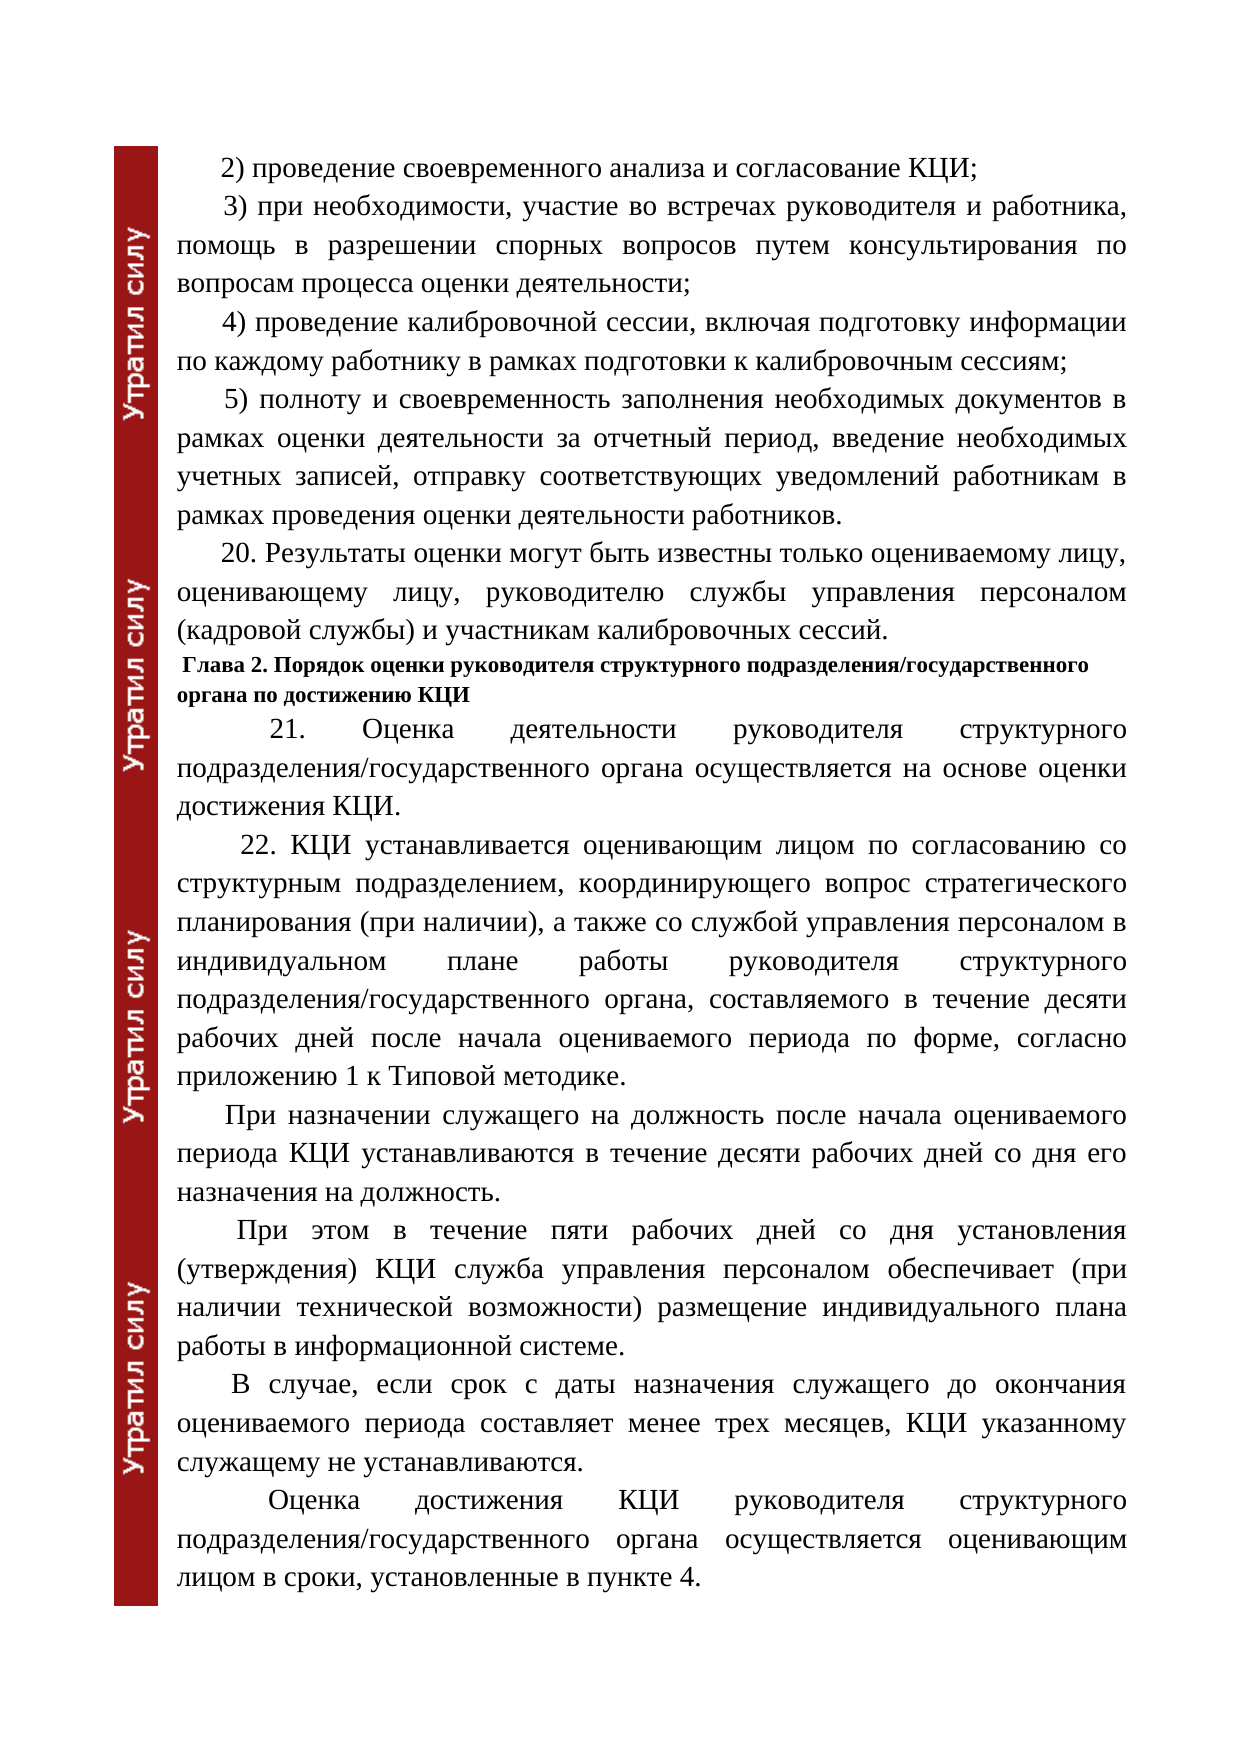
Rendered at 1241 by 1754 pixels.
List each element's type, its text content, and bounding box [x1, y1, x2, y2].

text При назначении служащего на должность после начала оцениваемого периода КЦИ устанавливаются в течение десяти рабочих дней со дня его назначения на должность. [112, 1097, 1128, 1207]
picture [114, 183, 158, 188]
picture [114, 1207, 158, 1212]
text В случае, если срок с даты назначения служащего до окончания оцениваемого периода составляет менее трех месяцев, КЦИ указанному служащему не устанавливаются. [112, 1367, 1128, 1477]
text 5) полноту и своевременность заполнения необходимых документов в рамках оценки деятельности за отчетный период, введение необходимых учетных записей, отправку соответствующих уведомлений работникам в рамках проведения оценки деятельности работников. [112, 381, 1128, 530]
picture [114, 822, 158, 827]
picture [114, 299, 158, 304]
text 4) проведение калибровочной сессии, включая подготовку информации по каждому работнику в рамках подготовки к калибровочным сессиям; [112, 304, 1128, 376]
text 3) при необходимости, участие во встречах руководителя и работника, помощь в разрешении спорных вопросов путем консультирования по вопросам процесса оценки деятельности; [112, 188, 1128, 299]
picture [114, 376, 158, 381]
picture [114, 646, 158, 651]
text Глава 2. Порядок оценки руководителя структурного подразделения/государственного органа по достижению КЦИ [112, 651, 1128, 708]
picture [114, 1593, 158, 1606]
picture [114, 1477, 158, 1482]
text 20. Результаты оценки могут быть известны только оцениваемому лицу, оценивающему лицу, руководителю службы управления персоналом (кадровой службы) и участникам калибровочных сессий. [112, 535, 1128, 646]
text 21. Оценка деятельности руководителя структурного подразделения/государственного органа осуществляется на основе оценки достижения КЦИ. [112, 711, 1128, 822]
text 22. КЦИ устанавливается оценивающим лицом по согласованию со структурным подразделением, координирующего вопрос стратегического планирования (при наличии), а также со службой управления персоналом в индивидуальном плане работы руководителя структурного подразделения/государственного органа, составляемого в течение десяти рабочих дней после начала оцениваемого периода по форме, согласно приложению 1 к Типовой методике. [112, 827, 1128, 1092]
text Оценка достижения КЦИ руководителя структурного подразделения/государственного органа осуществляется оценивающим лицом в сроки, установленные в пункте 4. [112, 1482, 1128, 1593]
picture [114, 1362, 158, 1367]
text 2) проведение своевременного анализа и согласование КЦИ; [112, 150, 1128, 183]
picture [114, 146, 158, 150]
picture [114, 530, 158, 535]
picture [114, 1092, 158, 1097]
text При этом в течение пяти рабочих дней со дня установления (утверждения) КЦИ служба управления персоналом обеспечивает (при наличии технической возможности) размещение индивидуального плана работы в информационной системе. [112, 1212, 1128, 1362]
